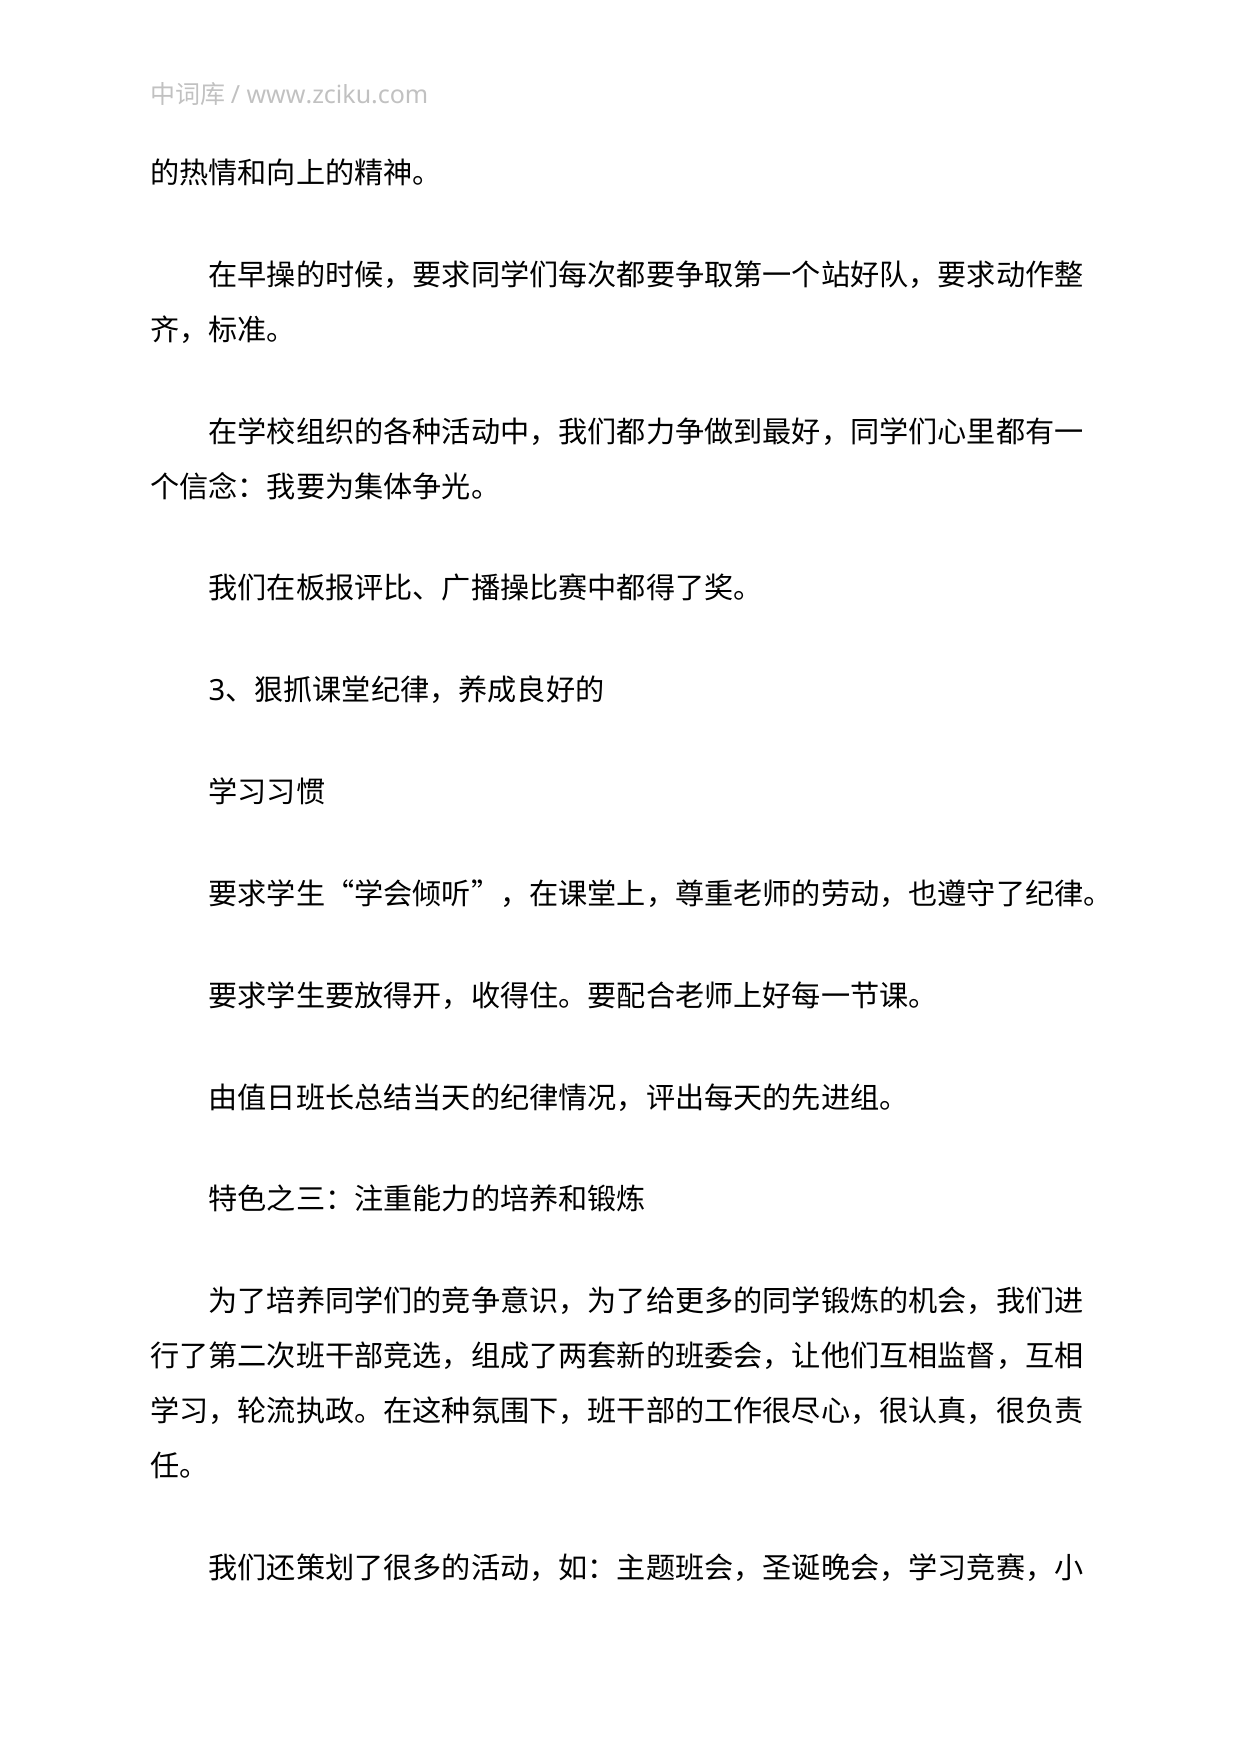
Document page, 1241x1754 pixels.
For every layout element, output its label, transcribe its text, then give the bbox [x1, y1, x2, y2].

text 为了培养同学们的竞争意识，为了给更多的同学锻炼的机会，我们进行了第二次班干部竞选，组成了两套新的班委会，让他们互相监督，互相学习，轮流执政。在这种氛围下，班干部的工作很尽心，很认真，很负责任。 [150, 1278, 1090, 1485]
text 特色之三：注重能力的培养和锻炼 [150, 1176, 1090, 1218]
text 学习习惯 [150, 769, 1090, 811]
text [150, 1544, 1090, 1586]
text 要求学生“学会倾听”，在课堂上，尊重老师的劳动，也遵守了纪律。 [150, 871, 1090, 913]
text 我们在板报评比、广播操比赛中都得了奖。 [150, 565, 1090, 607]
text 要求学生要放得开，收得住。要配合老师上好每一节课。 [150, 972, 1090, 1015]
text 3、狠抓课堂纪律，养成良好的 [150, 667, 1090, 709]
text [150, 150, 1090, 192]
text 在学校组织的各种活动中，我们都力争做到最好，同学们心里都有一个信念：我要为集体争光。 [150, 408, 1090, 506]
text 由值日班长总结当天的纪律情况，评出每天的先进组。 [150, 1074, 1090, 1116]
text 在早操的时候，要求同学们每次都要争取第一个站好队，要求动作整齐，标准。 [150, 252, 1090, 349]
